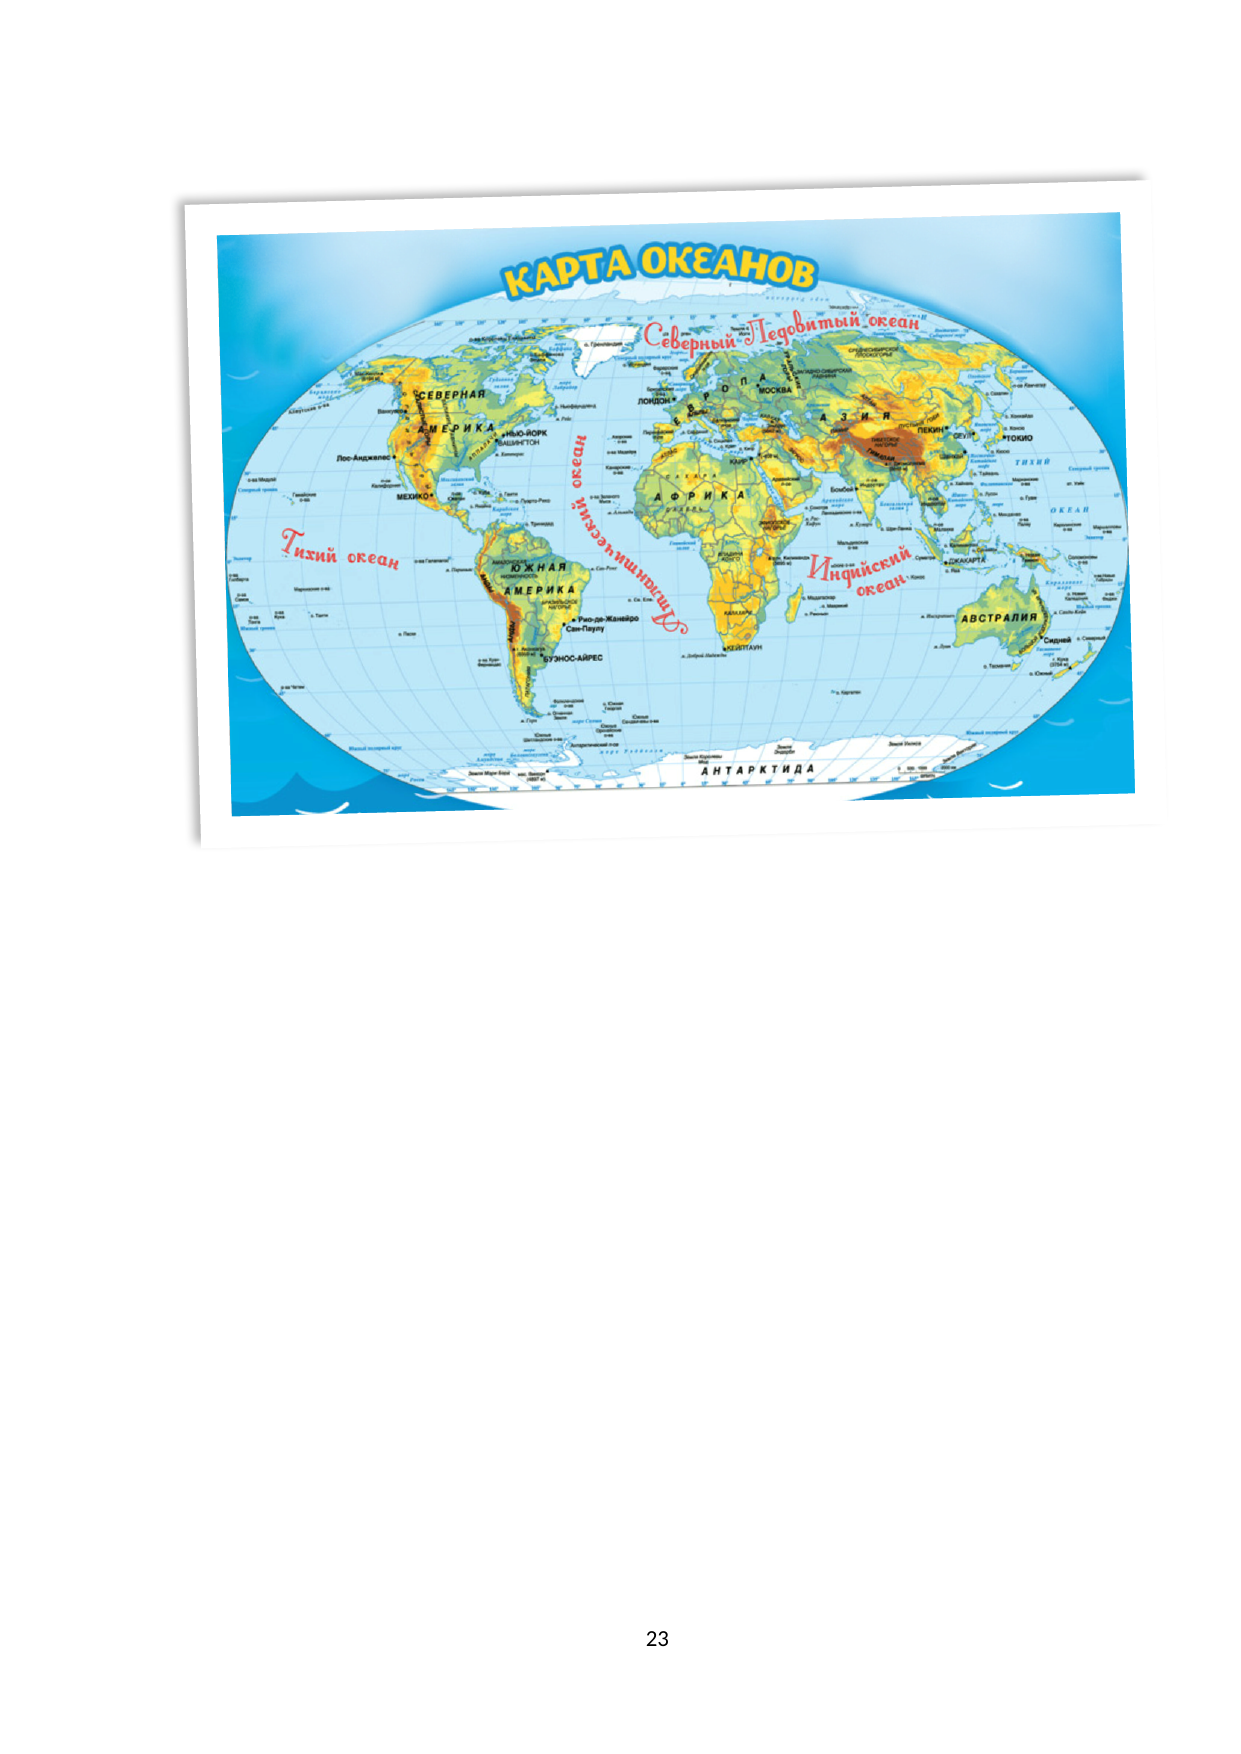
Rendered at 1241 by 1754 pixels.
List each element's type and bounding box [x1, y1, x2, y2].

picture [1047, 719, 1073, 725]
picture [218, 213, 1129, 809]
picture [1104, 699, 1129, 704]
picture [296, 802, 349, 814]
picture [990, 781, 1022, 789]
picture [222, 427, 231, 432]
